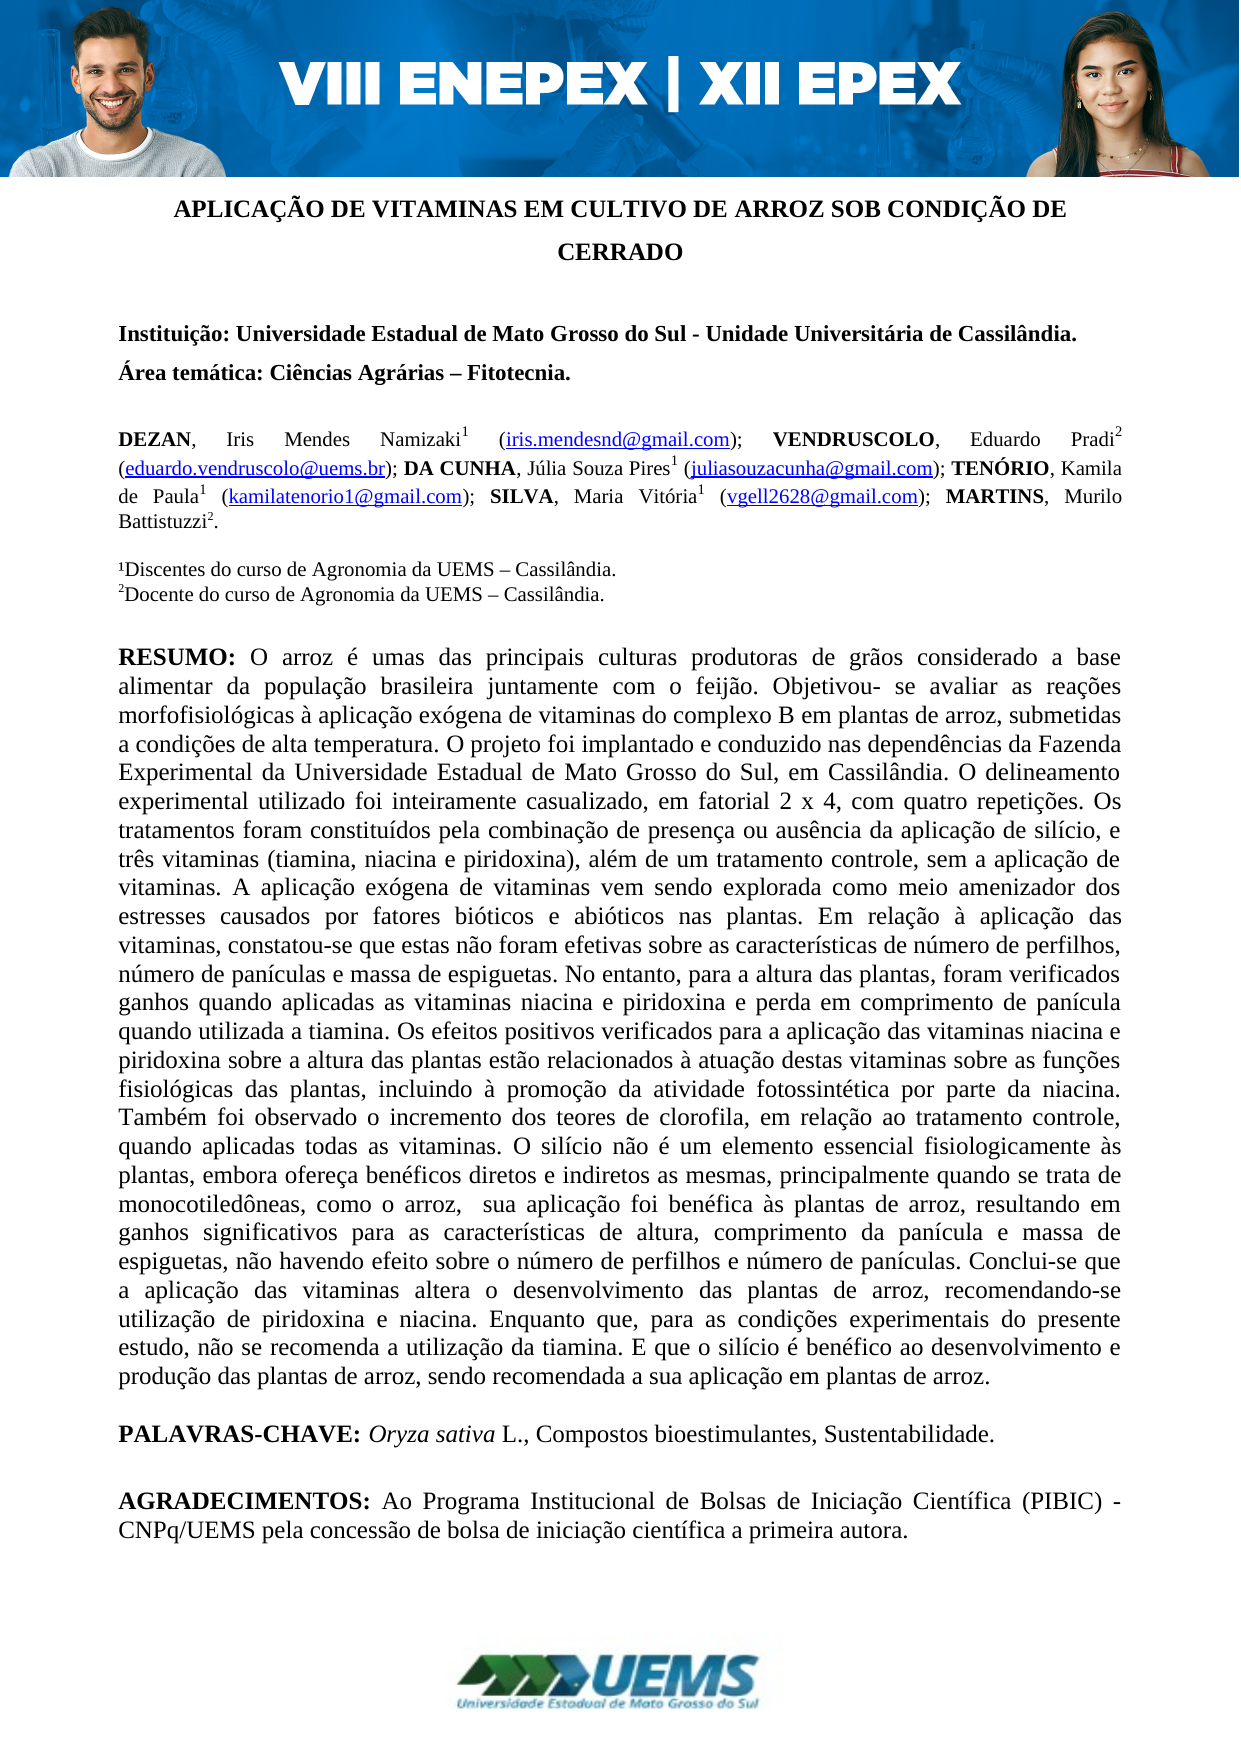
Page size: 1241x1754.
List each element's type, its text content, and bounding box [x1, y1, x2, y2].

text AGRADECIMENTOS: Ao Programa Institucional de Bolsas de Iniciação Científica (PIBIC) - CNPq/UEMS pela concessão de bolsa de iniciação científica a primeira autora. [118, 1486, 1122, 1544]
text ¹Discentes do curso de Agronomia da UEMS – Cassilândia. [118, 557, 1122, 581]
text 2Docente do curso de Agronomia da UEMS – Cassilândia. [118, 581, 1122, 606]
text RESUMO: O arroz é umas das principais culturas produtoras de grãos considerado a base alimentar da população brasileira juntamente com o feijão. Objetivou- se avaliar as reações morfofisiológicas à aplicação exógena de vitaminas do complexo B em plantas de arroz, submetidas a condições de alta temperatura. O projeto foi implantado e conduzido nas dependências da Fazenda Experimental da Universidade Estadual de Mato Grosso do Sul, em Cassilândia. O delineamento experimental utilizado foi inteiramente casualizado, em fatorial 2 x 4, com quatro repetições. Os tratamentos foram constituídos pela combinação de presença ou ausência da aplicação de silício, e três vitaminas (tiamina, niacina e piridoxina), além de um tratamento controle, sem a aplicação de vitaminas. A aplicação exógena de vitaminas vem sendo explorada como meio amenizador dos estresses causados por fatores bióticos e abióticos nas plantas. Em relação à aplicação das vitaminas, constatou-se que estas não foram efetivas sobre as características de número de perfilhos, número de panículas e massa de espiguetas. No entanto, para a altura das plantas, foram verificados ganhos quando aplicadas as vitaminas niacina e piridoxina e perda em comprimento de panícula quando utilizada a tiamina. Os efeitos positivos verificados para a aplicação das vitaminas niacina e piridoxina sobre a altura das plantas estão relacionados à atuação destas vitaminas sobre as funções fisiológicas das plantas, incluindo à promoção da atividade fotossintética por parte da niacina. Também foi observado o incremento dos teores de clorofila, em relação ao tratamento controle, quando aplicadas todas as vitaminas. O silício não é um elemento essencial fisiologicamente às plantas, embora ofereça benéficos diretos e indiretos as mesmas, principalmente quando se trata de monocotiledôneas, como o arroz, sua aplicação foi benéfica às plantas de arroz, resultando em ganhos significativos para as características de altura, comprimento da panícula e massa de espiguetas, não havendo efeito sobre o número de perfilhos e número de panículas. Conclui-se que a aplicação das vitaminas altera o desenvolvimento das plantas de arroz, recomendando-se utilização de piridoxina e niacina. Enquanto que, para as condições experimentais do presente estudo, não se recomenda a utilização da tiamina. E que o silício é benéfico ao desenvolvimento e produção das plantas de arroz, sendo recomendada a sua aplicação em plantas de arroz. [118, 642, 1122, 1390]
picture [264, 1602, 977, 1754]
picture [0, 0, 1239, 177]
text DEZAN, Iris Mendes Namizaki1 (iris.mendesnd@gmail.com); VENDRUSCOLO, Eduardo Pradi2 (eduardo.vendruscolo@uems.br); DA CUNHA, Júlia Souza Pires1 (juliasouzacunha@gmail.com); TENÓRIO, Kamila de Paula1 (kamilatenorio1@gmail.com); SILVA, Maria Vitória1 (vgell2628@gmail.com); MARTINS, Murilo Battistuzzi2. [118, 423, 1122, 533]
text PALAVRAS-CHAVE: Oryza sativa L., Compostos bioestimulantes, Sustentabilidade. [118, 1423, 1122, 1447]
text APLICAÇÃO DE VITAMINAS EM CULTIVO DE ARROZ SOB CONDIÇÃO DE CERRADO [118, 177, 1122, 266]
text Instituição: Universidade Estadual de Mato Grosso do Sul - Unidade Universitária de Cassilândia. [118, 320, 1122, 346]
text Área temática: Ciências Agrárias – Fitotecnia. [118, 359, 1122, 386]
